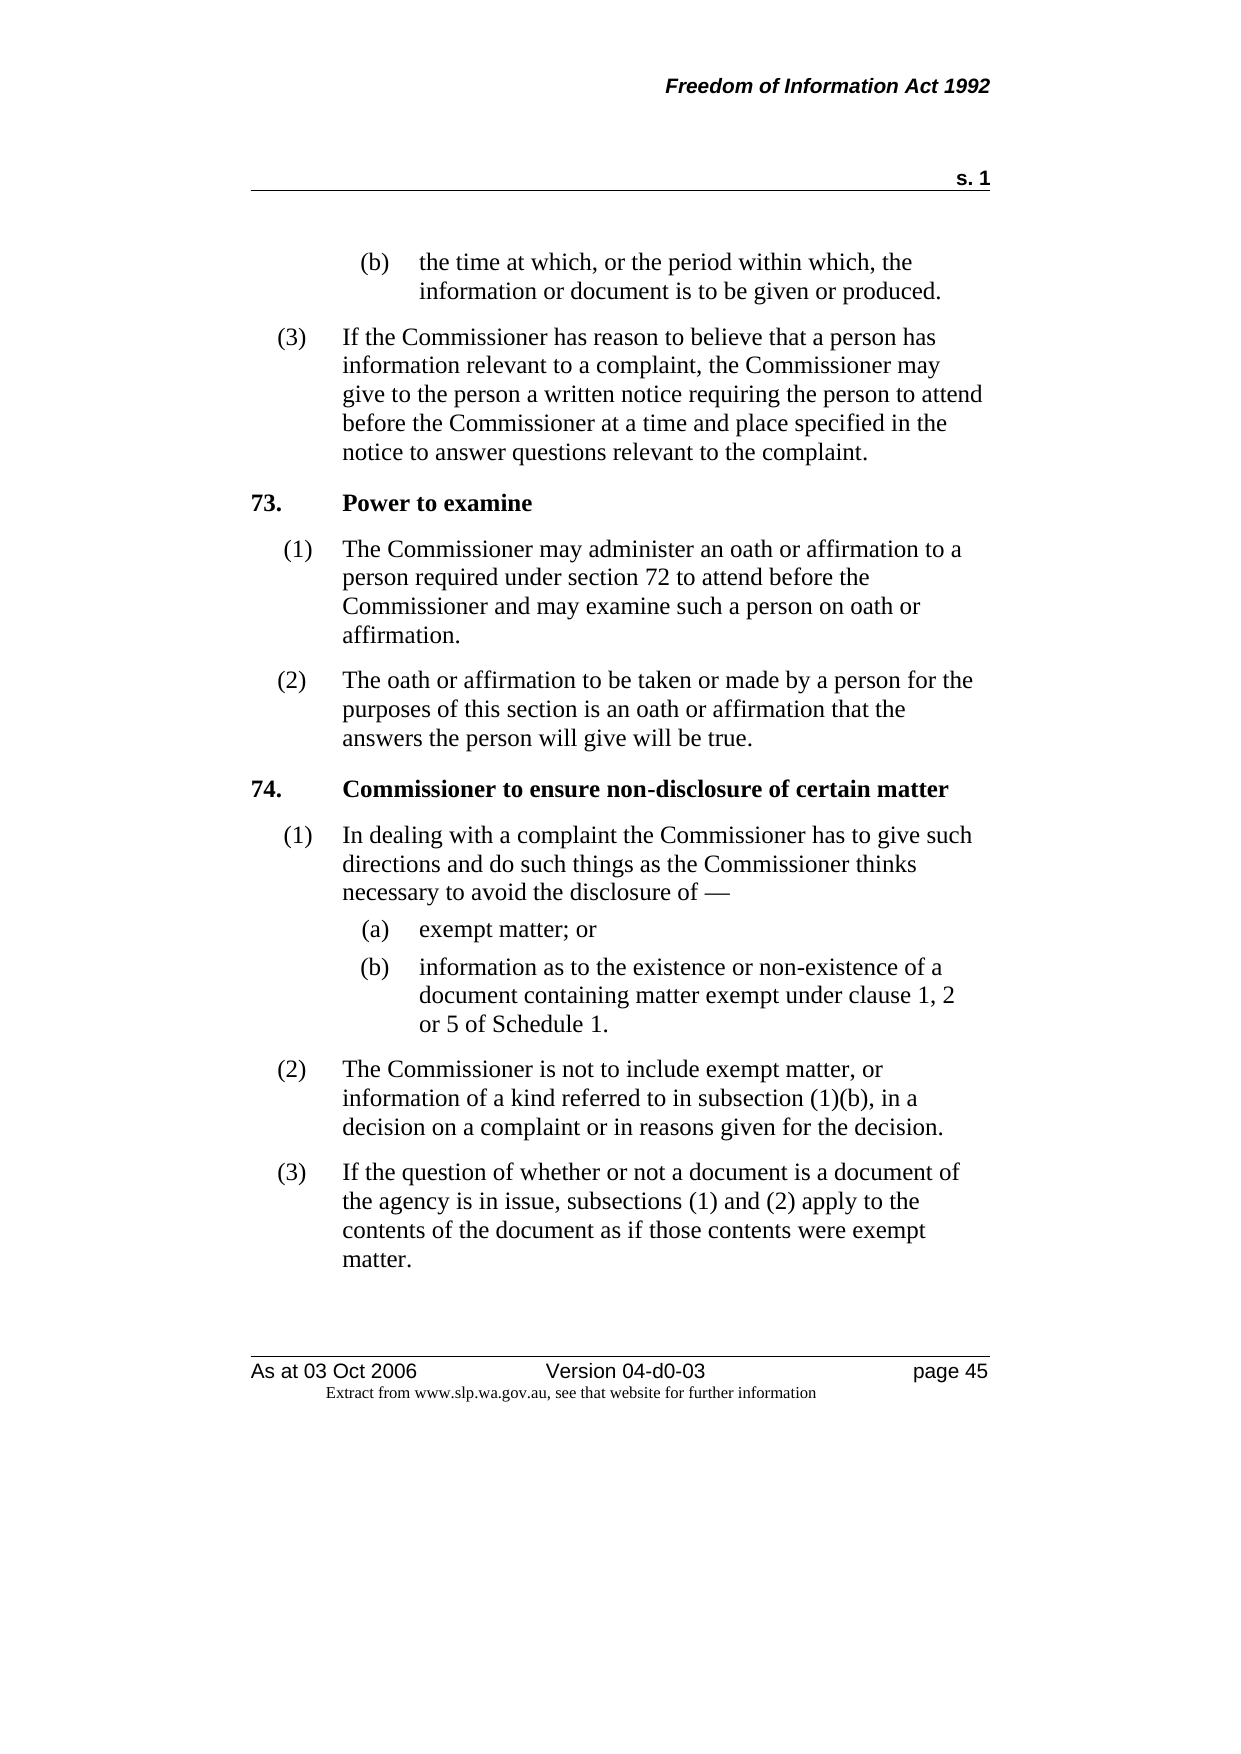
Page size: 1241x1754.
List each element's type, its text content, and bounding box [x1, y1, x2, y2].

text (b) information as to the existence or non-existence of a document containing matter exempt under clause 1, 2 or 5 of Schedule 1. [251, 952, 990, 1038]
text (3) If the Commissioner has reason to believe that a person has information relevant to a complaint, the Commissioner may give to the person a written notice requiring the person to attend before the Commissioner at a time and place specified in the notice to answer questions relevant to the complaint. [251, 322, 990, 465]
subtitle 73. Power to examine [251, 488, 990, 517]
text (2) The Commissioner is not to include exempt matter, or information of a kind referred to in subsection (1)(b), in a decision on a complaint or in reasons given for the decision. [251, 1054, 990, 1141]
text (3) If the question of whether or not a document is a document of the agency is in issue, subsections (1) and (2) apply to the contents of the document as if those contents were exempt matter. [251, 1157, 990, 1272]
text (1) In dealing with a complaint the Commissioner has to give such directions and do such things as the Commissioner thinks necessary to avoid the disclosure of — [251, 820, 990, 906]
text (1) The Commissioner may administer an oath or affirmation to a person required under section 72 to attend before the Commissioner and may examine such a person on oath or affirmation. [251, 534, 990, 649]
subtitle 74. Commissioner to ensure non-disclosure of certain matter [251, 774, 990, 803]
text (b) the time at which, or the period within which, the information or document is to be given or produced. [251, 247, 990, 305]
text (a) exempt matter; or [251, 914, 990, 943]
text (2) The oath or affirmation to be taken or made by a person for the purposes of this section is an oath or affirmation that the answers the person will give will be true. [251, 665, 990, 752]
